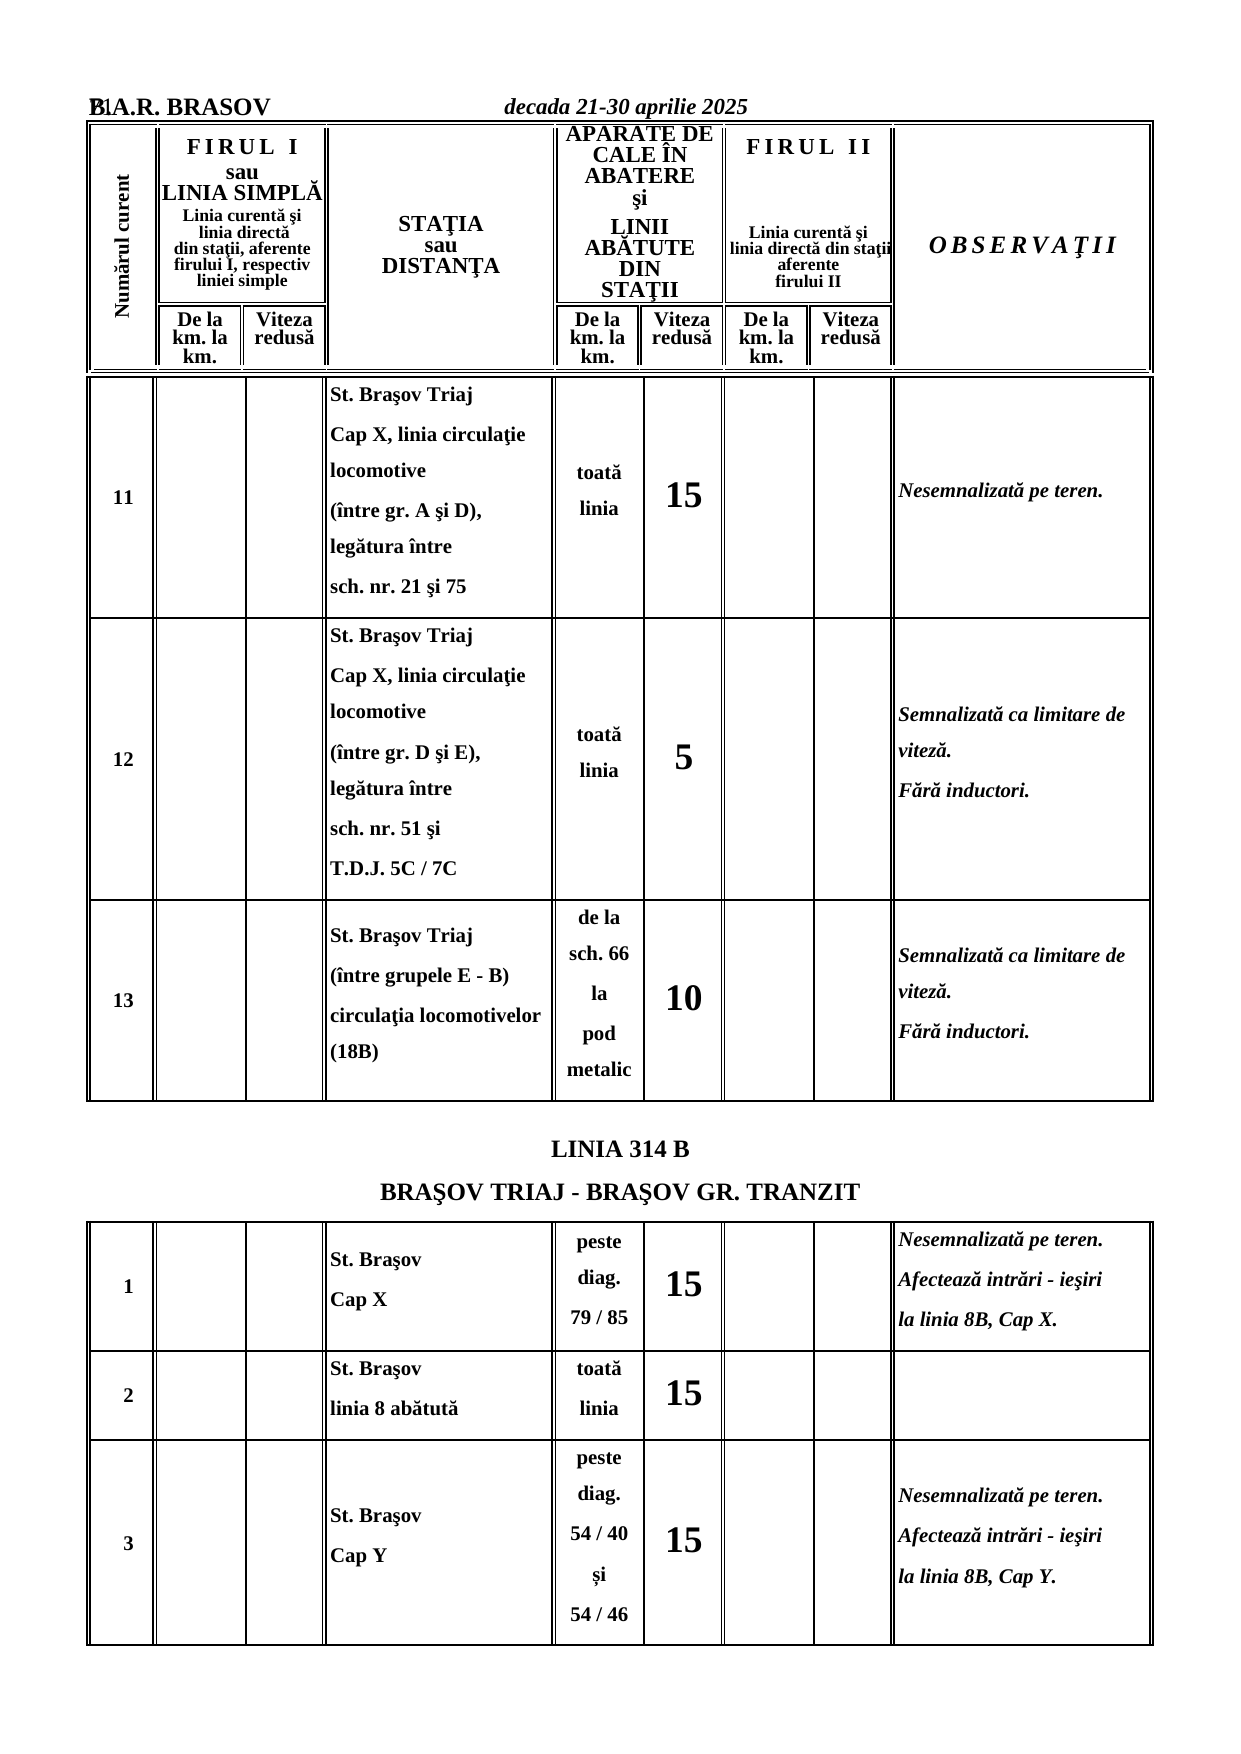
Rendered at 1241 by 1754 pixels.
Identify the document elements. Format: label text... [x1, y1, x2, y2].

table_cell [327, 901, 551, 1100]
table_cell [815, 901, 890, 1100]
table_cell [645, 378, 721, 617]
subtitle LINIA 314 B [89, 1134, 1152, 1163]
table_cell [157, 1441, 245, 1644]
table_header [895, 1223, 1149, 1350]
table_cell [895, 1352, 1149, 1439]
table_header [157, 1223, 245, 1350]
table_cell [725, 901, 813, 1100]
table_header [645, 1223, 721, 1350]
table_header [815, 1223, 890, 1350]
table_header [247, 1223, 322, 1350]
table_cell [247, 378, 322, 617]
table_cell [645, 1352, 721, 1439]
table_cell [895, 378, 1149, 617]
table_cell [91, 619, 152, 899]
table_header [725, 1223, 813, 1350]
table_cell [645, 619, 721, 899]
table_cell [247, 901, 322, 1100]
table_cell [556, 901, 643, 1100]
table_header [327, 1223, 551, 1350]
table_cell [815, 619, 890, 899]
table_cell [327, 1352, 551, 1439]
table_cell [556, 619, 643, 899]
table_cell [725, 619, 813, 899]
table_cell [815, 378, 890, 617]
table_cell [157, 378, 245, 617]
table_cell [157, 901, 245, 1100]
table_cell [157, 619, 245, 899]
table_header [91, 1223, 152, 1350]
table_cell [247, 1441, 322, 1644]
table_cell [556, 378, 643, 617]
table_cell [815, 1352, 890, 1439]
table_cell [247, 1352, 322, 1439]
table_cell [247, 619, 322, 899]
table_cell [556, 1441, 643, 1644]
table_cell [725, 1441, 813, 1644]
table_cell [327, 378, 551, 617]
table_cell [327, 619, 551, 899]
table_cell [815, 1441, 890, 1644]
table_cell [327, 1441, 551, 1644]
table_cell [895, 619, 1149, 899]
subtitle BRAŞOV TRIAJ - BRAŞOV GR. TRANZIT [89, 1177, 1152, 1206]
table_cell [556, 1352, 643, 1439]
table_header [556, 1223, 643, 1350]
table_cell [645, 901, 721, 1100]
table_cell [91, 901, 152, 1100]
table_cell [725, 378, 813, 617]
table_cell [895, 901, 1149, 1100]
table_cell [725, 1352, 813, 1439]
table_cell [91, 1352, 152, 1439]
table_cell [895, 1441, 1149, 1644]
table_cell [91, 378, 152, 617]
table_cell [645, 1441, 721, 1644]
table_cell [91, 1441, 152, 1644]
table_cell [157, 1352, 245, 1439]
